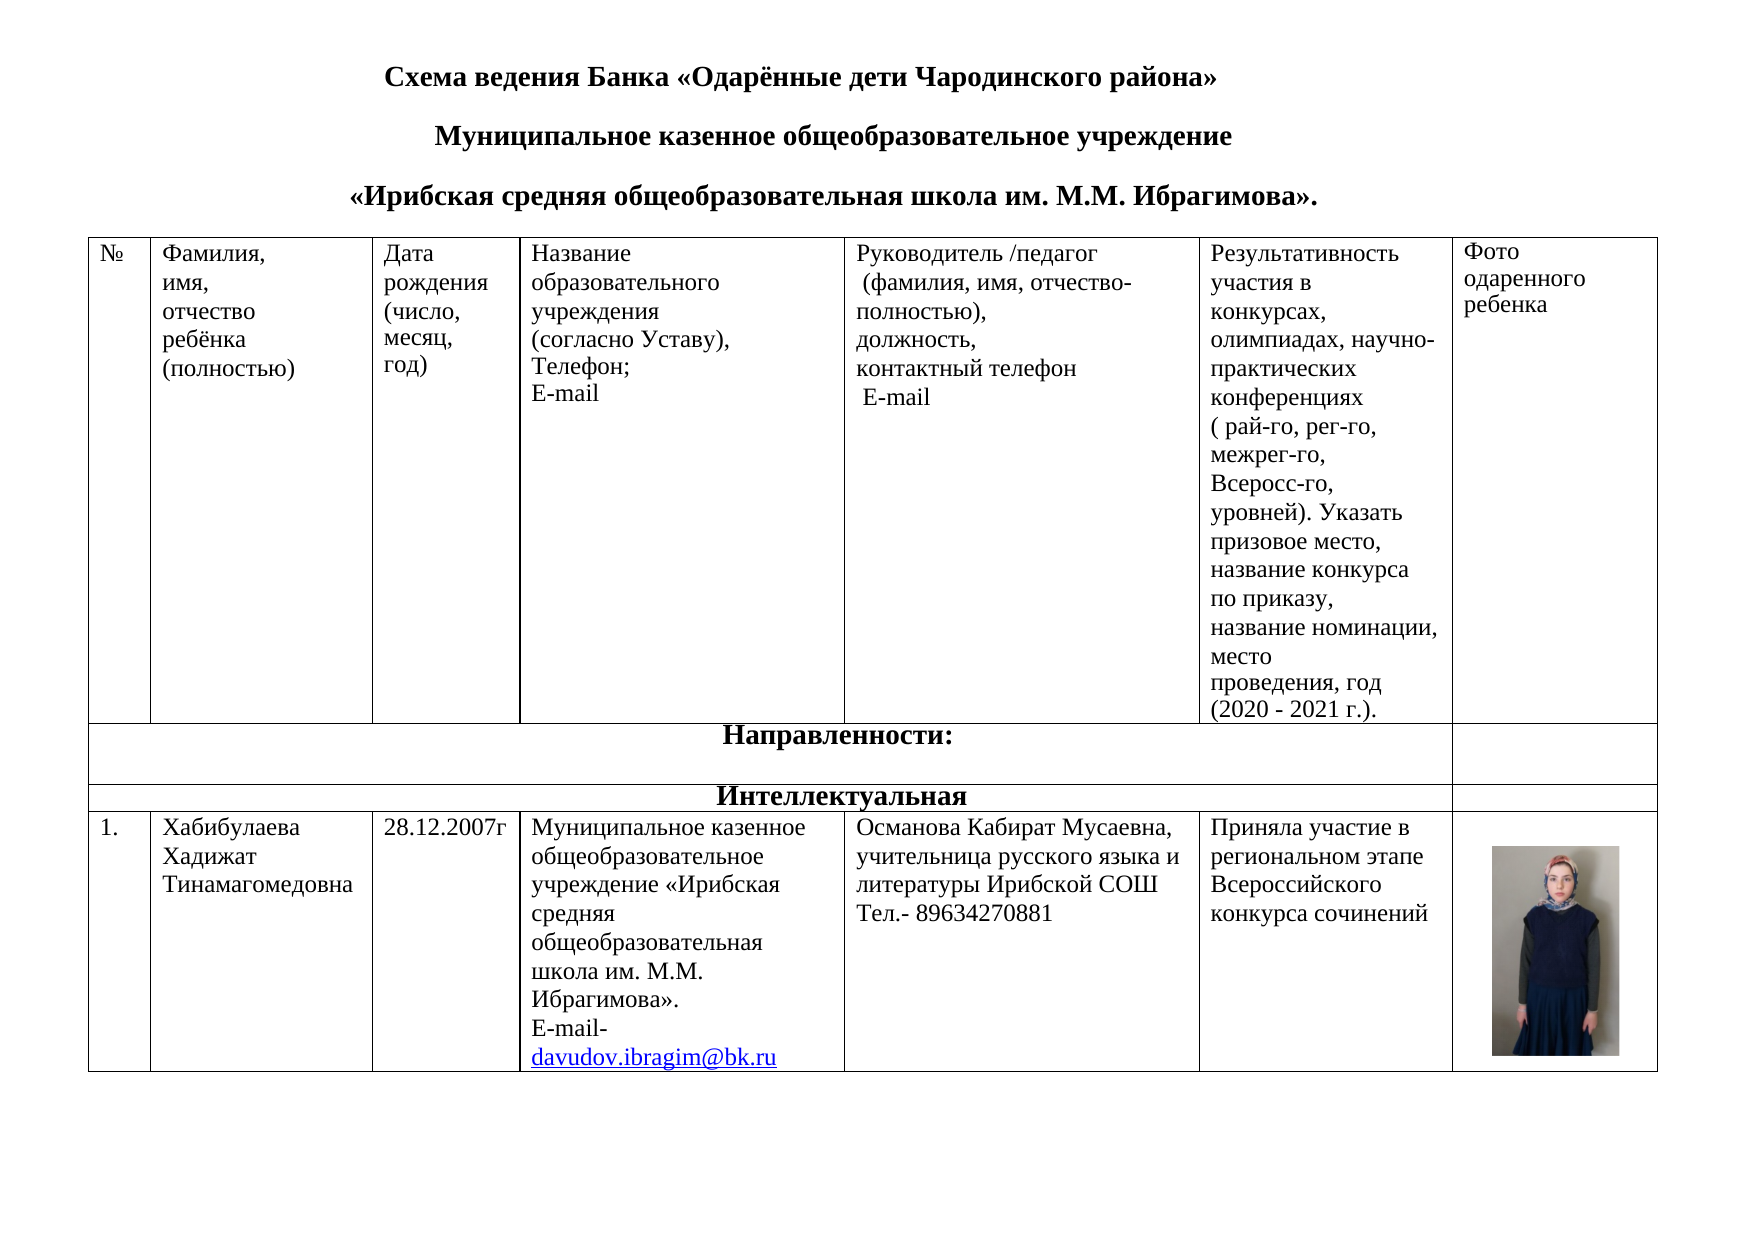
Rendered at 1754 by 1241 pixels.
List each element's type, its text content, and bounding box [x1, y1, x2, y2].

text Муниципальное казенное общеобразовательное учреждение [33, 118, 1634, 152]
table_header Фото одаренного ребенка [1453, 238, 1657, 722]
table_cell [1453, 785, 1657, 811]
table_header Фамилия, имя, отчество ребёнка (полностью) [151, 238, 372, 722]
table_cell 28.12.2007г [373, 812, 519, 1071]
picture [1492, 846, 1620, 1056]
table_cell 1. [89, 812, 150, 1071]
table_header Результативность участия в конкурсах, олимпиадах, научно- практических конференциях ( рай-го, рег-го, межрег-го, Всеросс-го, уровней). Указать призовое место, название конкурса по приказу, название номинации, место проведения, год (2020 - 2021 г.). [1200, 238, 1452, 722]
table_header Дата рождения (число, месяц, год) [373, 238, 519, 722]
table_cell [521, 812, 844, 1071]
table_header Руководитель /педагог (фамилия, имя, отчество- полностью), должность, контактный телефон E-mail [845, 238, 1199, 722]
text Схема ведения Банка «Одарённые дети Чародинского района» [33, 59, 1634, 93]
table_cell [1453, 724, 1657, 783]
table_cell Приняла участие в региональном этапе Всероссийского конкурса сочинений [1200, 812, 1452, 1071]
table_cell Направленности: [89, 724, 1452, 783]
table_header Название образовательного учреждения (согласно Уставу), Телефон; E-mail [521, 238, 844, 722]
table_cell Хабибулаева Хадижат Тинамагомедовна [151, 812, 372, 1071]
table_header № [89, 238, 150, 722]
text «Ирибская средняя общеобразовательная школа им. М.М. Ибрагимова». [33, 178, 1634, 211]
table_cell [845, 812, 1199, 1071]
table_cell Интеллектуальная [89, 785, 1452, 811]
table_cell [1453, 812, 1657, 1071]
